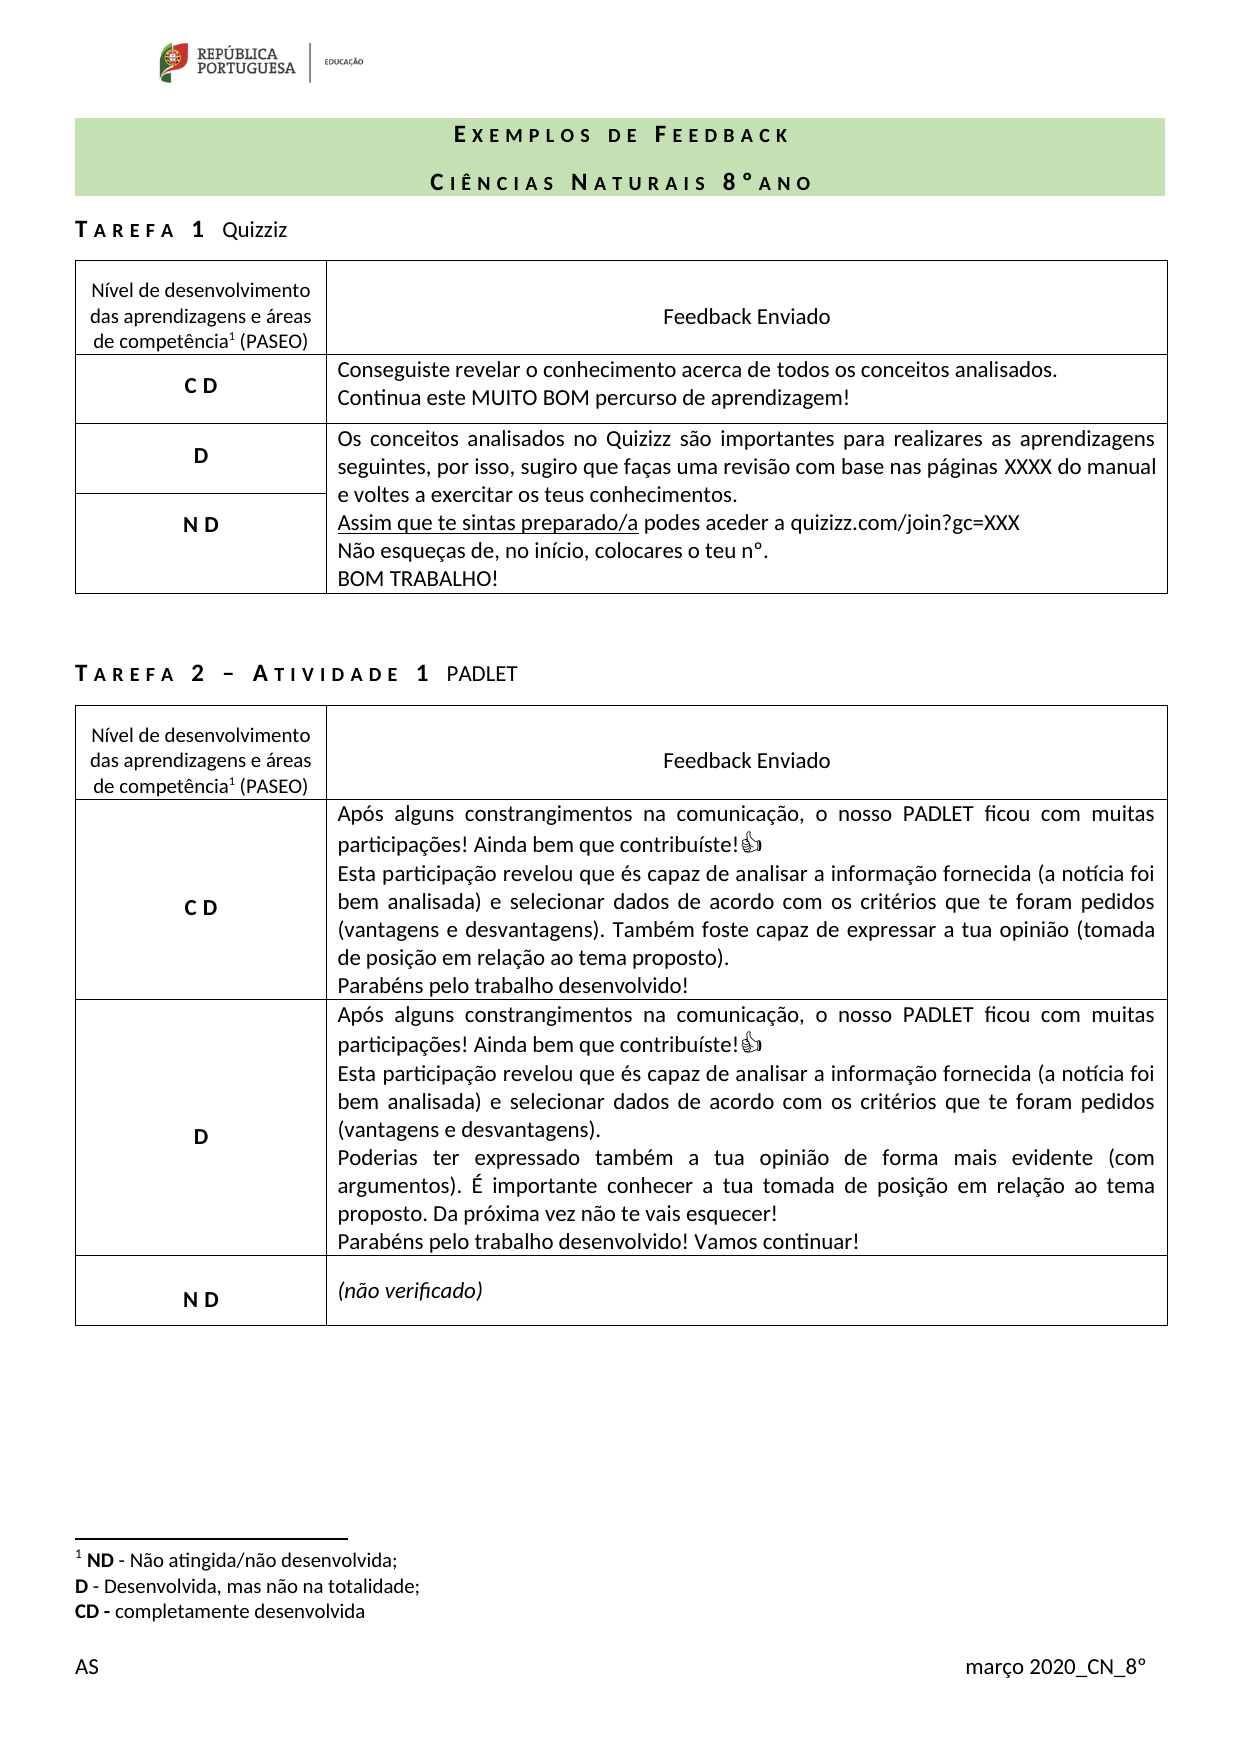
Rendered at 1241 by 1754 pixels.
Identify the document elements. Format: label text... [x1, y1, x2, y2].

picture [146, 23, 377, 102]
text Ciências Naturais 8ºano [75, 166, 1165, 196]
table_cell CD [76, 800, 326, 999]
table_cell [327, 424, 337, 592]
table_header Nível de desenvolvimento das aprendizagens e áreas de competência1 (PASEO) [76, 706, 326, 798]
text Tarefa 2 – Atividade 1 PADLET [75, 657, 1165, 688]
text Exemplos de Feedback [75, 118, 1165, 149]
table_header Nível de desenvolvimento das aprendizagens e áreas de competência (PASEO) [76, 261, 326, 354]
table_cell ND [76, 494, 326, 592]
text Tarefa 1 Quizziz [75, 213, 1165, 243]
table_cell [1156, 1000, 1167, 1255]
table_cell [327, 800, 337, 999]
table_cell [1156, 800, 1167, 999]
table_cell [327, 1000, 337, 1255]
table_cell ND [76, 1256, 326, 1325]
table_cell D [76, 1000, 326, 1255]
table_cell (não verificado) [327, 1256, 1167, 1325]
table_header Feedback Enviado [327, 706, 1167, 798]
table_cell D [76, 424, 326, 493]
table_cell CD [76, 355, 326, 423]
table_cell Conseguiste revelar o conhecimento acerca de todos os conceitos analisados. Continua este MUITO BOM percurso de aprendizagem! [327, 355, 1167, 423]
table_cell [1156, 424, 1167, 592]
table_header Feedback Enviado [327, 261, 1167, 354]
